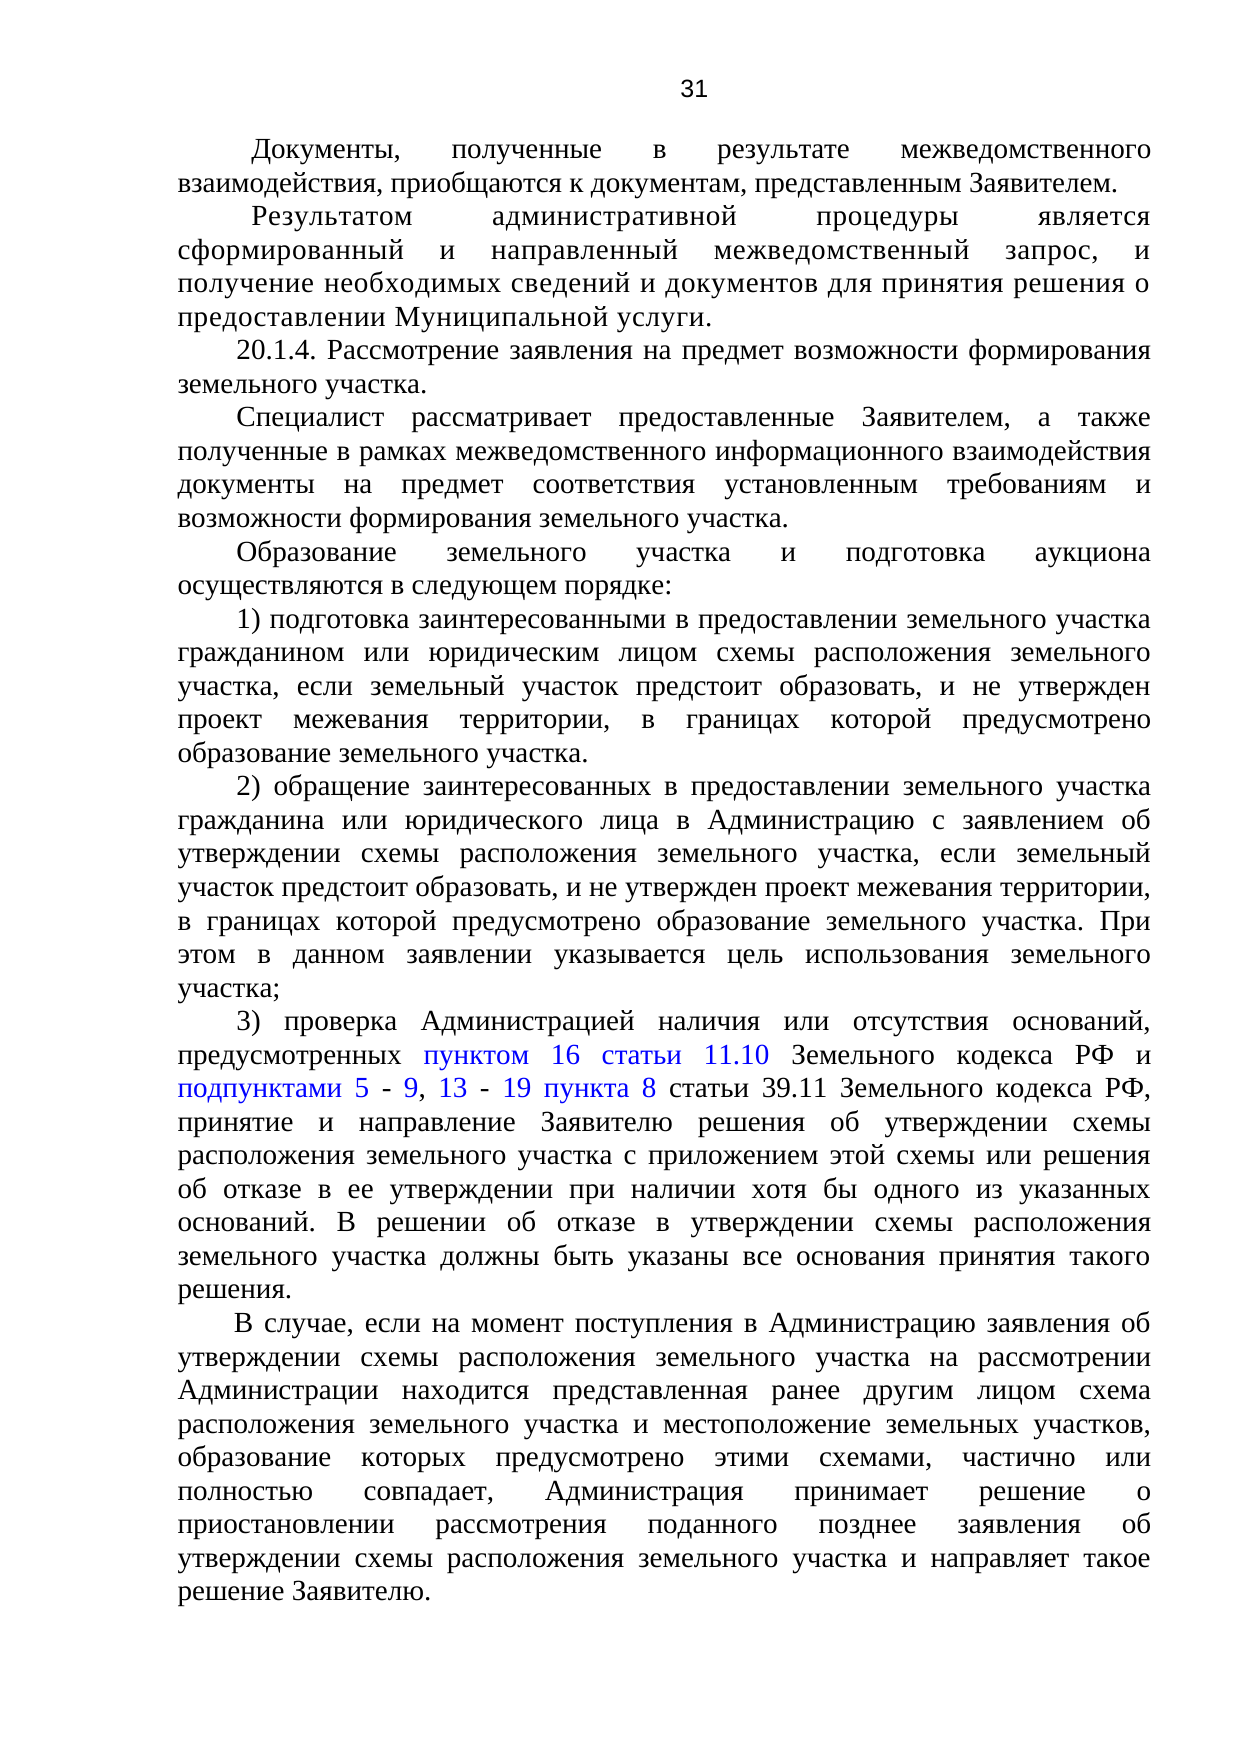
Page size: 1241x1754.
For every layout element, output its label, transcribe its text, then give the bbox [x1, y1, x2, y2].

text 20.1.4. Рассмотрение заявления на предмет возможности формирования земельного участка. [177, 332, 1152, 399]
text Результатом административной процедуры является сформированный и направленный межведомственный запрос, и получение необходимых сведений и документов для принятия решения о предоставлении Муниципальной услуги. [177, 198, 1152, 332]
text 3) проверка Администрацией наличия или отсутствия оснований, предусмотренных пунктом 16 статьи 11.10 Земельного кодекса РФ и подпунктами 5 - 9, 13 - 19 пункта 8 статьи 39.11 Земельного кодекса РФ, принятие и направление Заявителю решения об утверждении схемы расположения земельного участка с приложением этой схемы или решения об отказе в ее утверждении при наличии хотя бы одного из указанных оснований. В решении об отказе в утверждении схемы расположения земельного участка должны быть указаны все основания принятия такого решения. [177, 1003, 1152, 1305]
text Образование земельного участка и подготовка аукциона осуществляются в следующем порядке: [177, 534, 1152, 601]
text Документы, полученные в результате межведомственного взаимодействия, приобщаются к документам, представленным Заявителем. [177, 131, 1152, 198]
text 2) обращение заинтересованных в предоставлении земельного участка гражданина или юридического лица в Администрацию с заявлением об утверждении схемы расположения земельного участка, если земельный участок предстоит образовать, и не утвержден проект межевания территории, в границах которой предусмотрено образование земельного участка. При этом в данном заявлении указывается цель использования земельного участка; [177, 768, 1152, 1003]
text Специалист рассматривает предоставленные Заявителем, а также полученные в рамках межведомственного информационного взаимодействия документы на предмет соответствия установленным требованиям и возможности формирования земельного участка. [177, 399, 1152, 534]
text В случае, если на момент поступления в Администрацию заявления об утверждении схемы расположения земельного участка на рассмотрении Администрации находится представленная ранее другим лицом схема расположения земельного участка и местоположение земельных участков, образование которых предусмотрено этими схемами, частично или полностью совпадает, Администрация принимает решение о приостановлении рассмотрения поданного позднее заявления об утверждении схемы расположения земельного участка и направляет такое решение Заявителю. [177, 1305, 1152, 1607]
text 1) подготовка заинтересованными в предоставлении земельного участка гражданином или юридическим лицом схемы расположения земельного участка, если земельный участок предстоит образовать, и не утвержден проект межевания территории, в границах которой предусмотрено образование земельного участка. [177, 601, 1152, 768]
